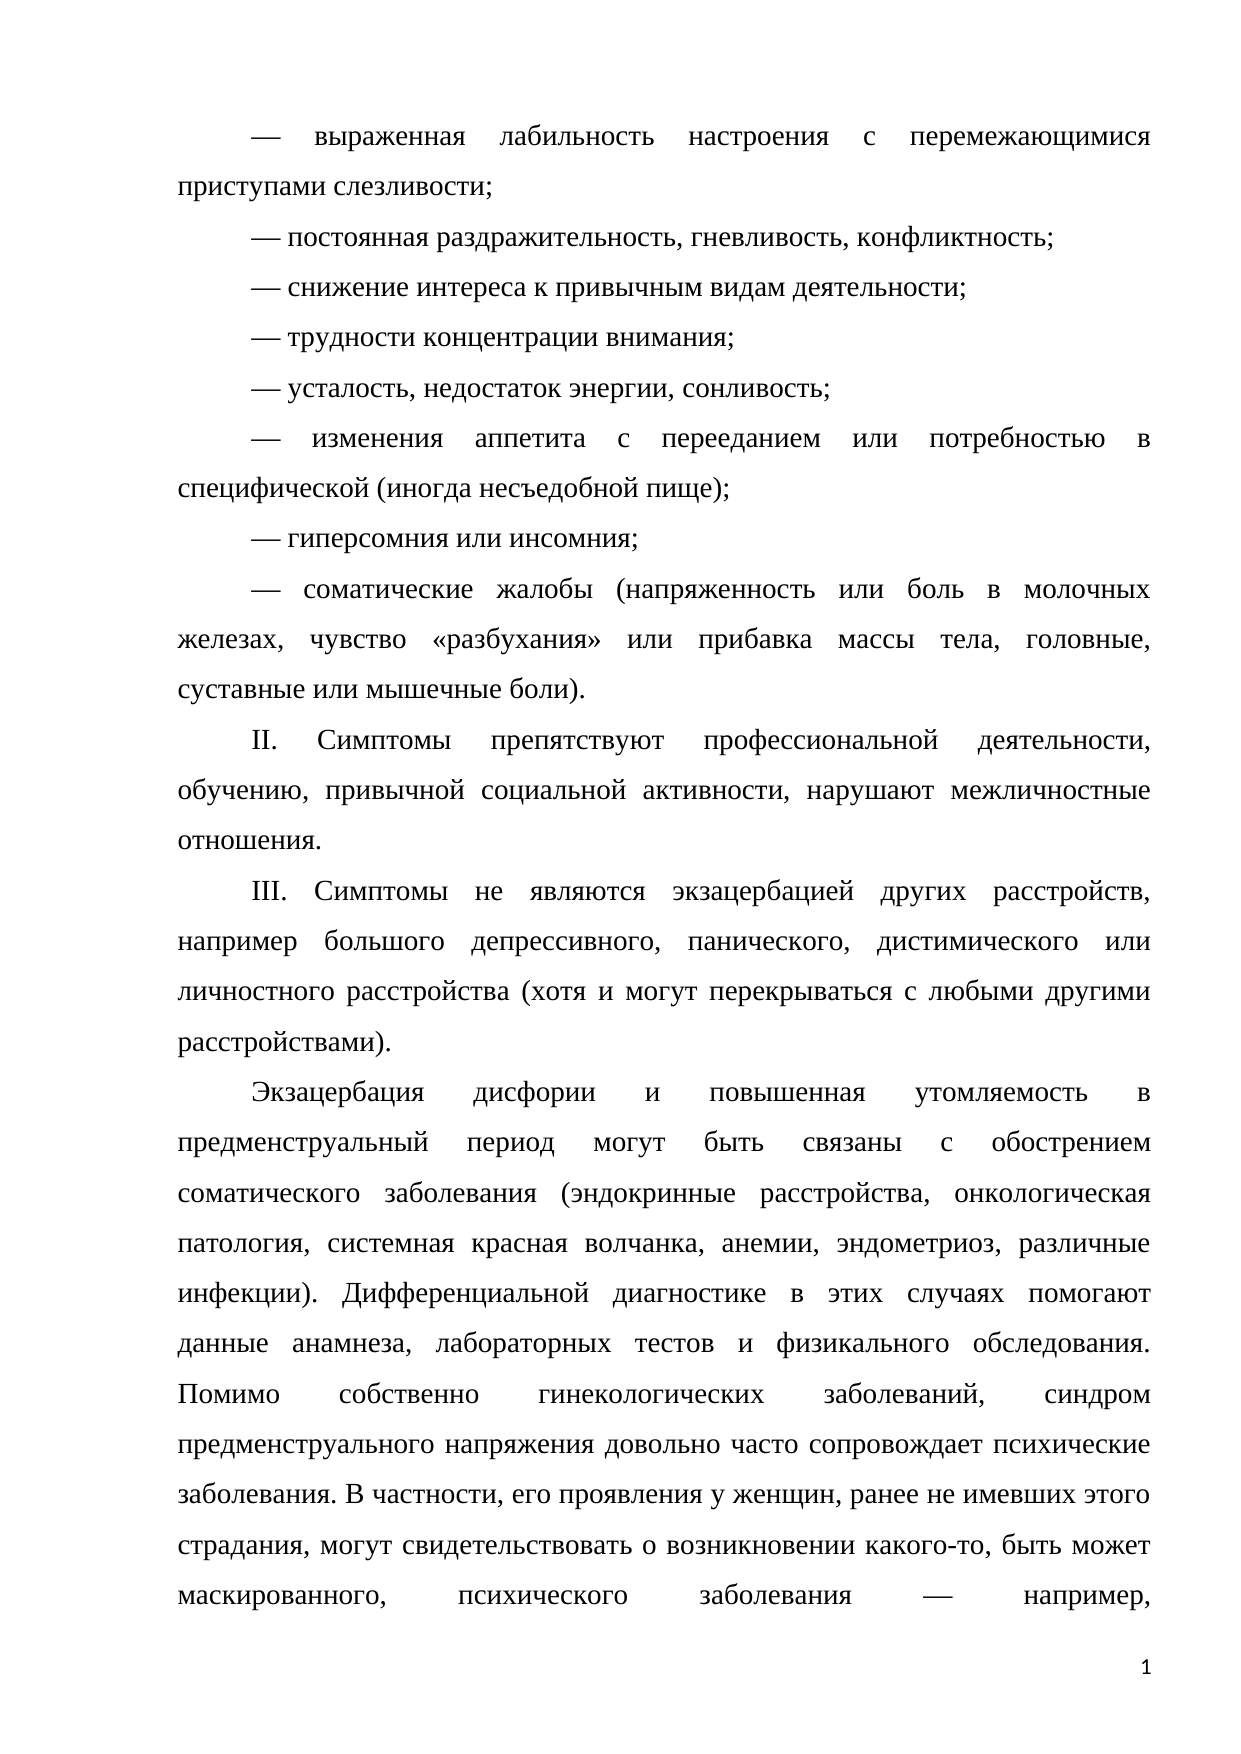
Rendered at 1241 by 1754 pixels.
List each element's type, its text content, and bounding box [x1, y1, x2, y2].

text III. Симптомы не являются экзацербацией других расстройств, например большого депрессивного, панического, дистимического или личностного расстройства (хотя и могут перекрываться с любыми другими расстройствами). [177, 873, 1152, 1057]
text — гиперсомния или инсомния; [177, 521, 1152, 554]
text — соматические жалобы (напряженность или боль в молочных железах, чувство «разбухания» или прибавка массы тела, головные, суставные или мышечные боли). [177, 571, 1152, 705]
text — постоянная раздражительность, гневливость, конфликтность; [177, 219, 1152, 252]
text — снижение интереса к привычным видам деятельности; [177, 269, 1152, 303]
text — выраженная лабильность настроения с перемежающимися приступами слезливости; [177, 118, 1152, 202]
text — усталость, недостаток энергии, сонливость; [177, 370, 1152, 403]
text II. Симптомы препятствуют профессиональной деятельности, обучению, привычной социальной активности, нарушают межличностные отношения. [177, 722, 1152, 856]
text — изменения аппетита с перееданием или потребностью в специфической (иногда несъедобной пище); [177, 420, 1152, 504]
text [177, 1074, 1152, 1611]
text — трудности концентрации внимания; [177, 319, 1152, 353]
